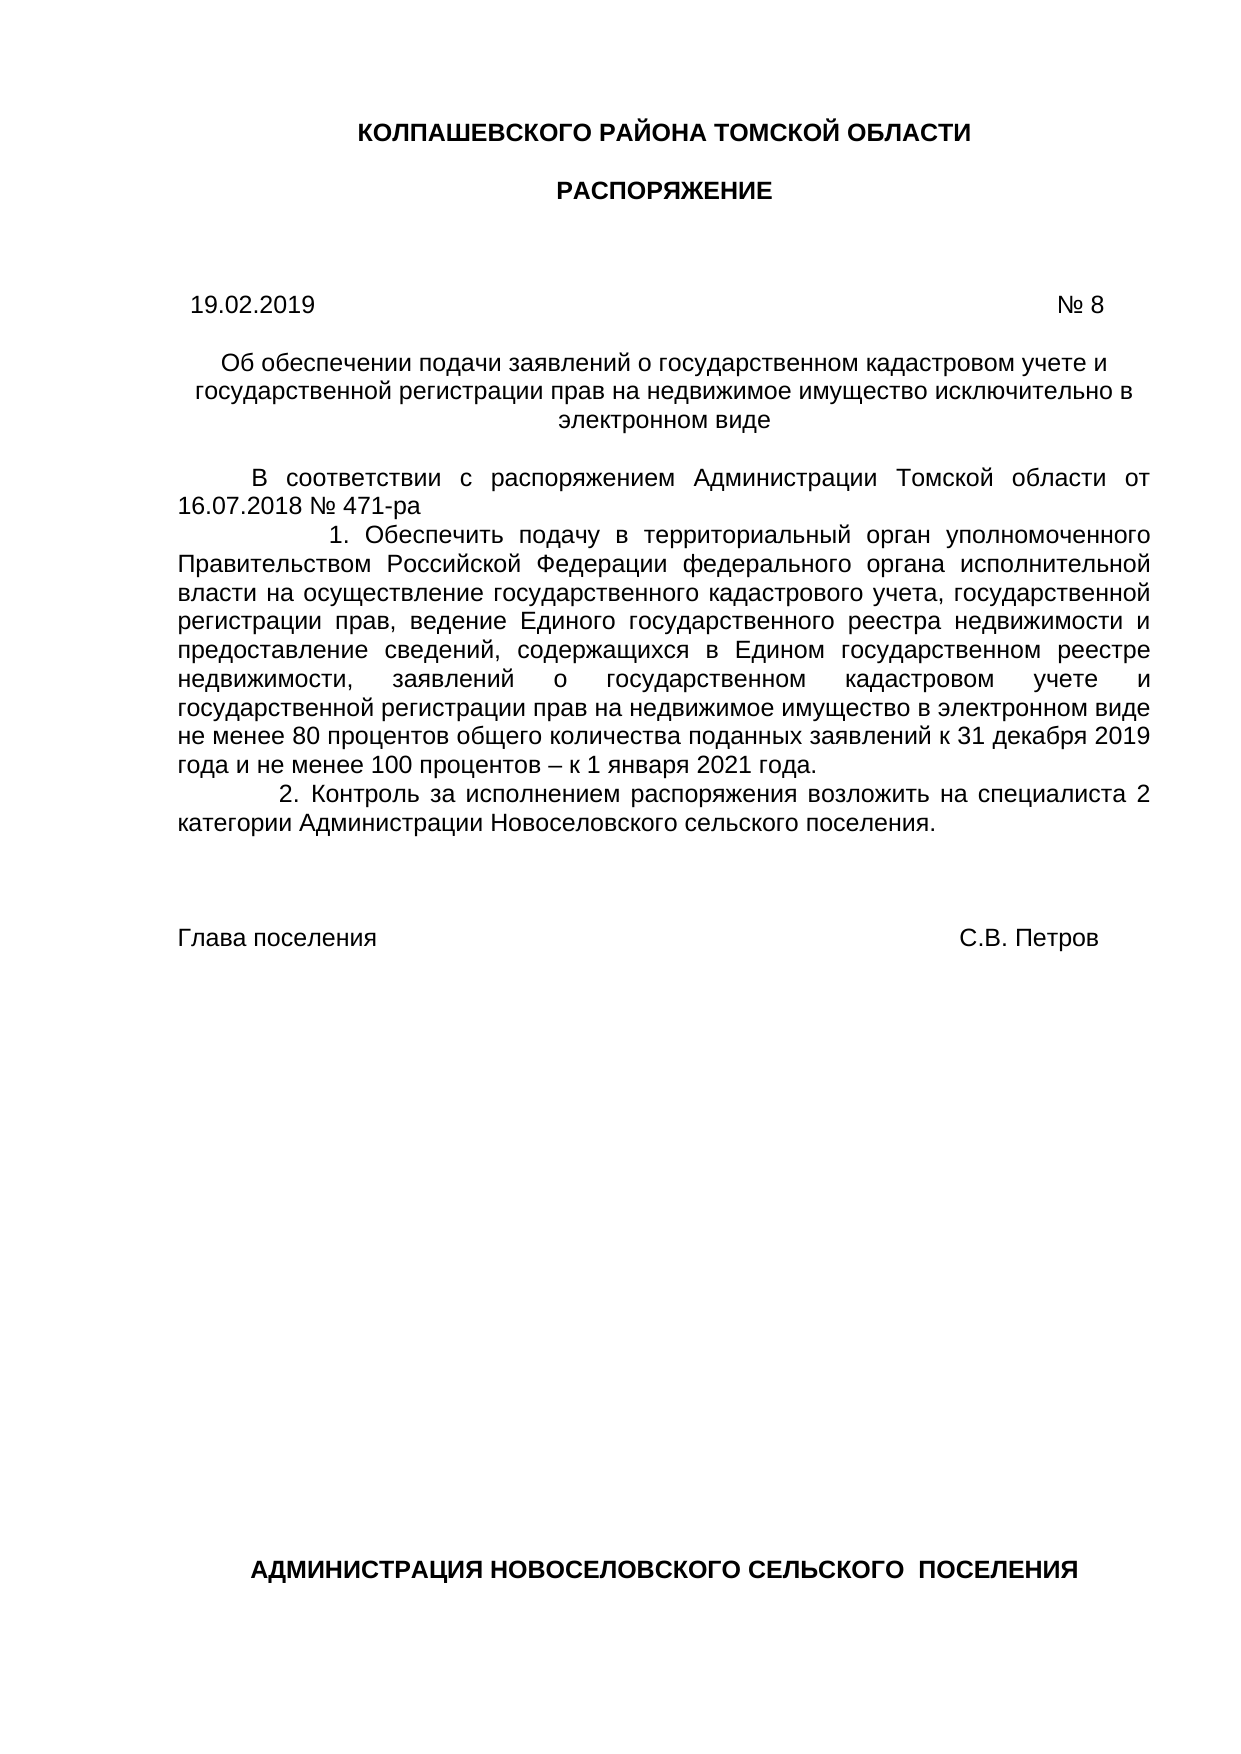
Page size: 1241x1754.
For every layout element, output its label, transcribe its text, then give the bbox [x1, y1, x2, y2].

text 2. Контроль за исполнением распоряжения возложить на специалиста 2 категории Администрации Новоселовского сельского поселения. [177, 779, 1152, 836]
table_header Об обеспечении подачи заявлений о государственном кадастровом учете и государственной регистрации прав на недвижимое имущество исключительно в электронном виде В соответствии с распоряжением Администрации Томской области от 16.07.2018 № 471-ра [166, 319, 1163, 520]
text РАСПОРЯЖЕНИЕ [177, 176, 1152, 204]
text 1. Обеспечить подачу в территориальный орган уполномоченного Правительством Российской Федерации федерального органа исполнительной власти на осуществление государственного кадастрового учета, государственной регистрации прав, ведение Единого государственного реестра недвижимости и предоставление сведений, содержащихся в Едином государственном реестре недвижимости, заявлений о государственном кадастровом учете и государственной регистрации прав на недвижимое имущество в электронном виде не менее 80 процентов общего количества поданных заявлений к 31 декабря 2019 года и не менее 100 процентов – к 1 января 2021 года. [177, 520, 1152, 779]
text КОЛПАШЕВСКОГО РАЙОНА ТОМСКОЙ ОБЛАСТИ [177, 118, 1152, 147]
text АДМИНИСТРАЦИЯ НОВОСЕЛОВСКОГО СЕЛЬСКОГО ПОСЕЛЕНИЯ [177, 1555, 1152, 1584]
text 19.02.2019 № 8 [190, 290, 1152, 319]
text Глава поселения С.В. Петров [177, 923, 1152, 951]
